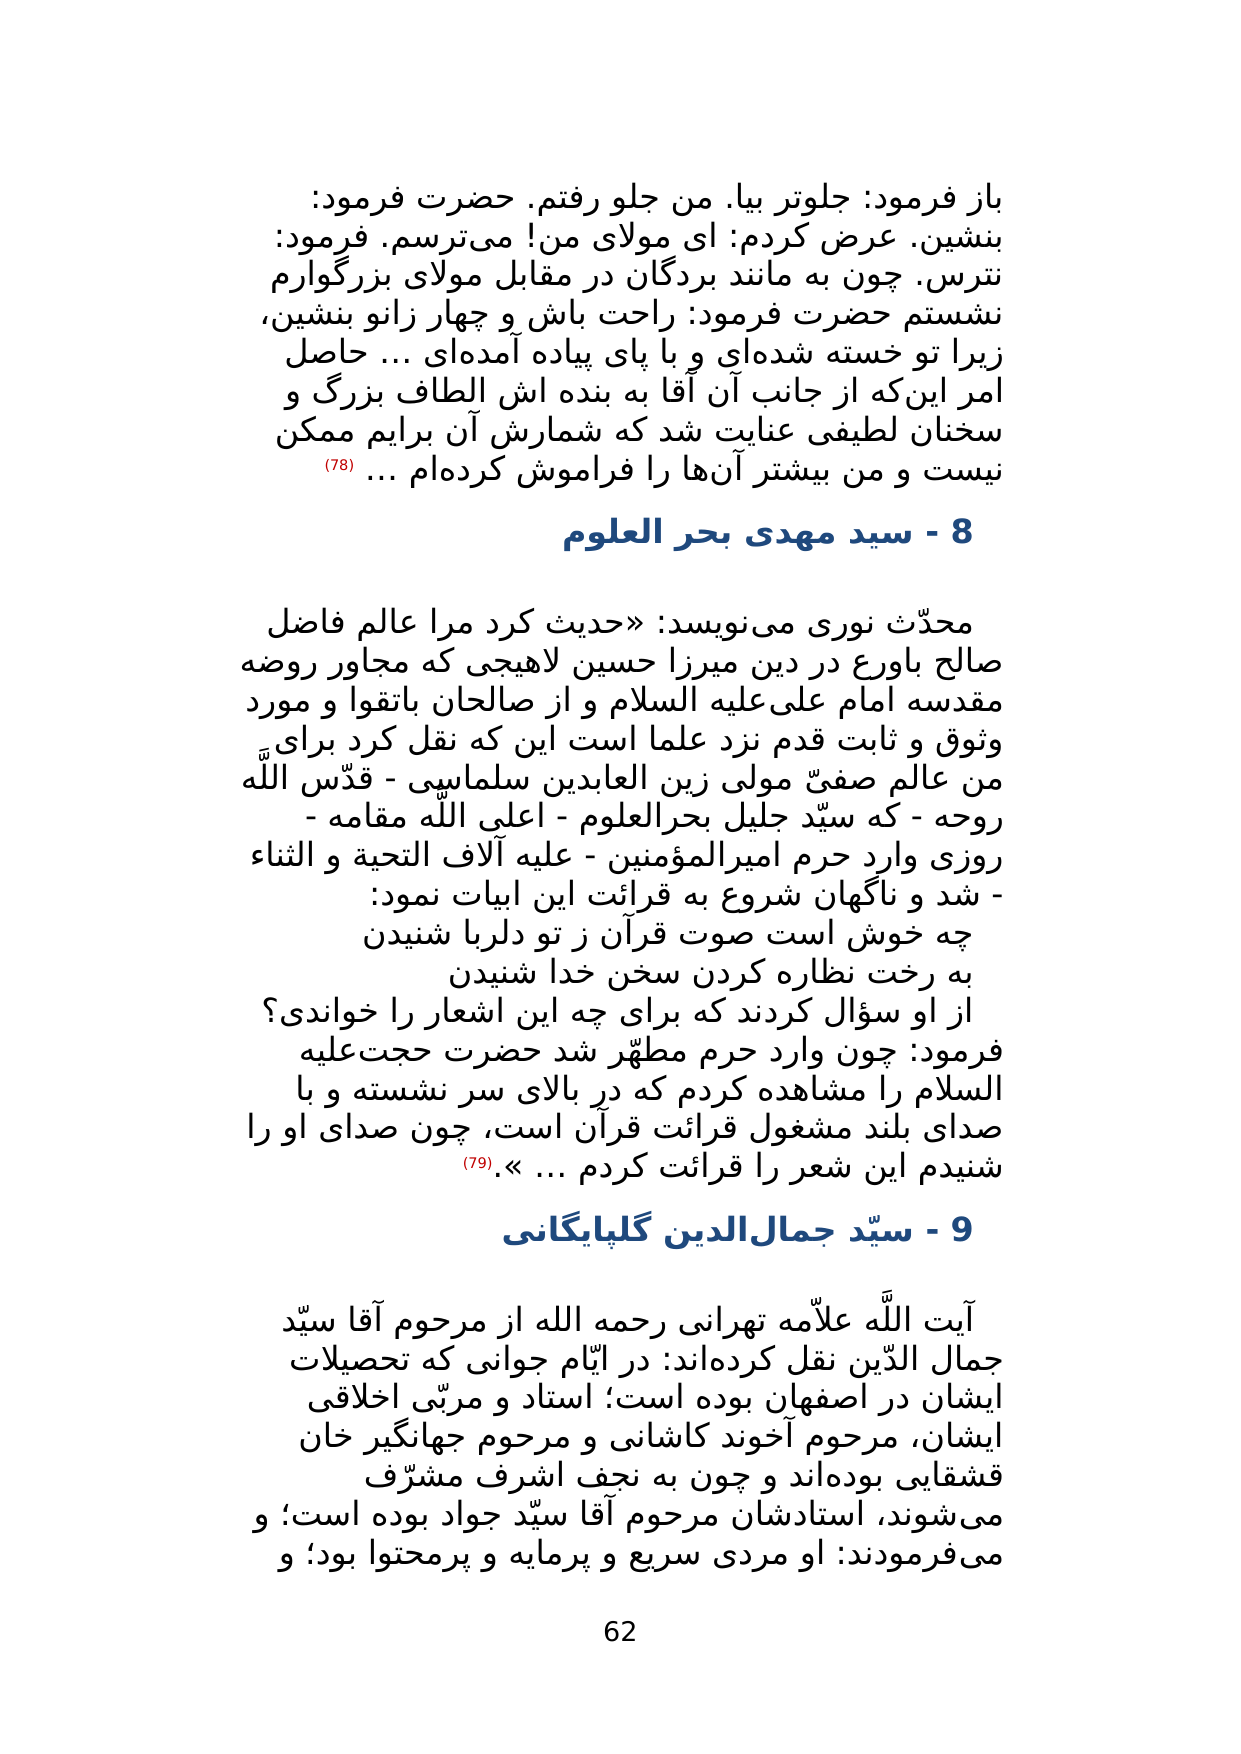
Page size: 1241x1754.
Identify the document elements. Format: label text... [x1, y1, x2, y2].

text چه خوش است صوت قرآن ز تو دلربا شنیدن [236, 913, 1004, 952]
text محدّث نوری می‌نویسد: «حدیث کرد مرا عالم فاضل صالح باورع در دین میرزا حسین لاهیجی که مجاور روضه مقدسه امام علی‌علیه السلام و از صالحان باتقوا و مورد وثوق و ثابت قدم نزد علما است این که نقل کرد برای من عالم صفیّ مولی زین العابدین سلماسی - قدّس اللَّه روحه - که سیّد جلیل بحرالعلوم - اعلی اللَّه مقامه - روزی وارد حرم امیرالمؤمنین - علیه آلاف التحیة و الثناء - شد و ناگهان شروع به قرائت این ابیات نمود: [236, 603, 1004, 913]
subtitle 8 - سید مهدی بحر العلوم [236, 513, 1004, 552]
text از او سؤال کردند که برای چه این اشعار را خواندی؟ فرمود: چون وارد حرم مطهّر شد حضرت حجت‌علیه السلام را مشاهده کردم که در بالای سر نشسته و با صدای بلند مشغول قرائت قرآن است، چون صدای او را شنیدم این شعر را قرائت کردم … ».(79) [236, 991, 1004, 1186]
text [236, 1300, 1004, 1572]
subtitle 9 - سیّد جمال‌الدین گلپایگانی [236, 1211, 1004, 1249]
text به رخت نظاره کردن سخن خدا شنیدن [236, 952, 1004, 991]
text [236, 177, 1004, 488]
